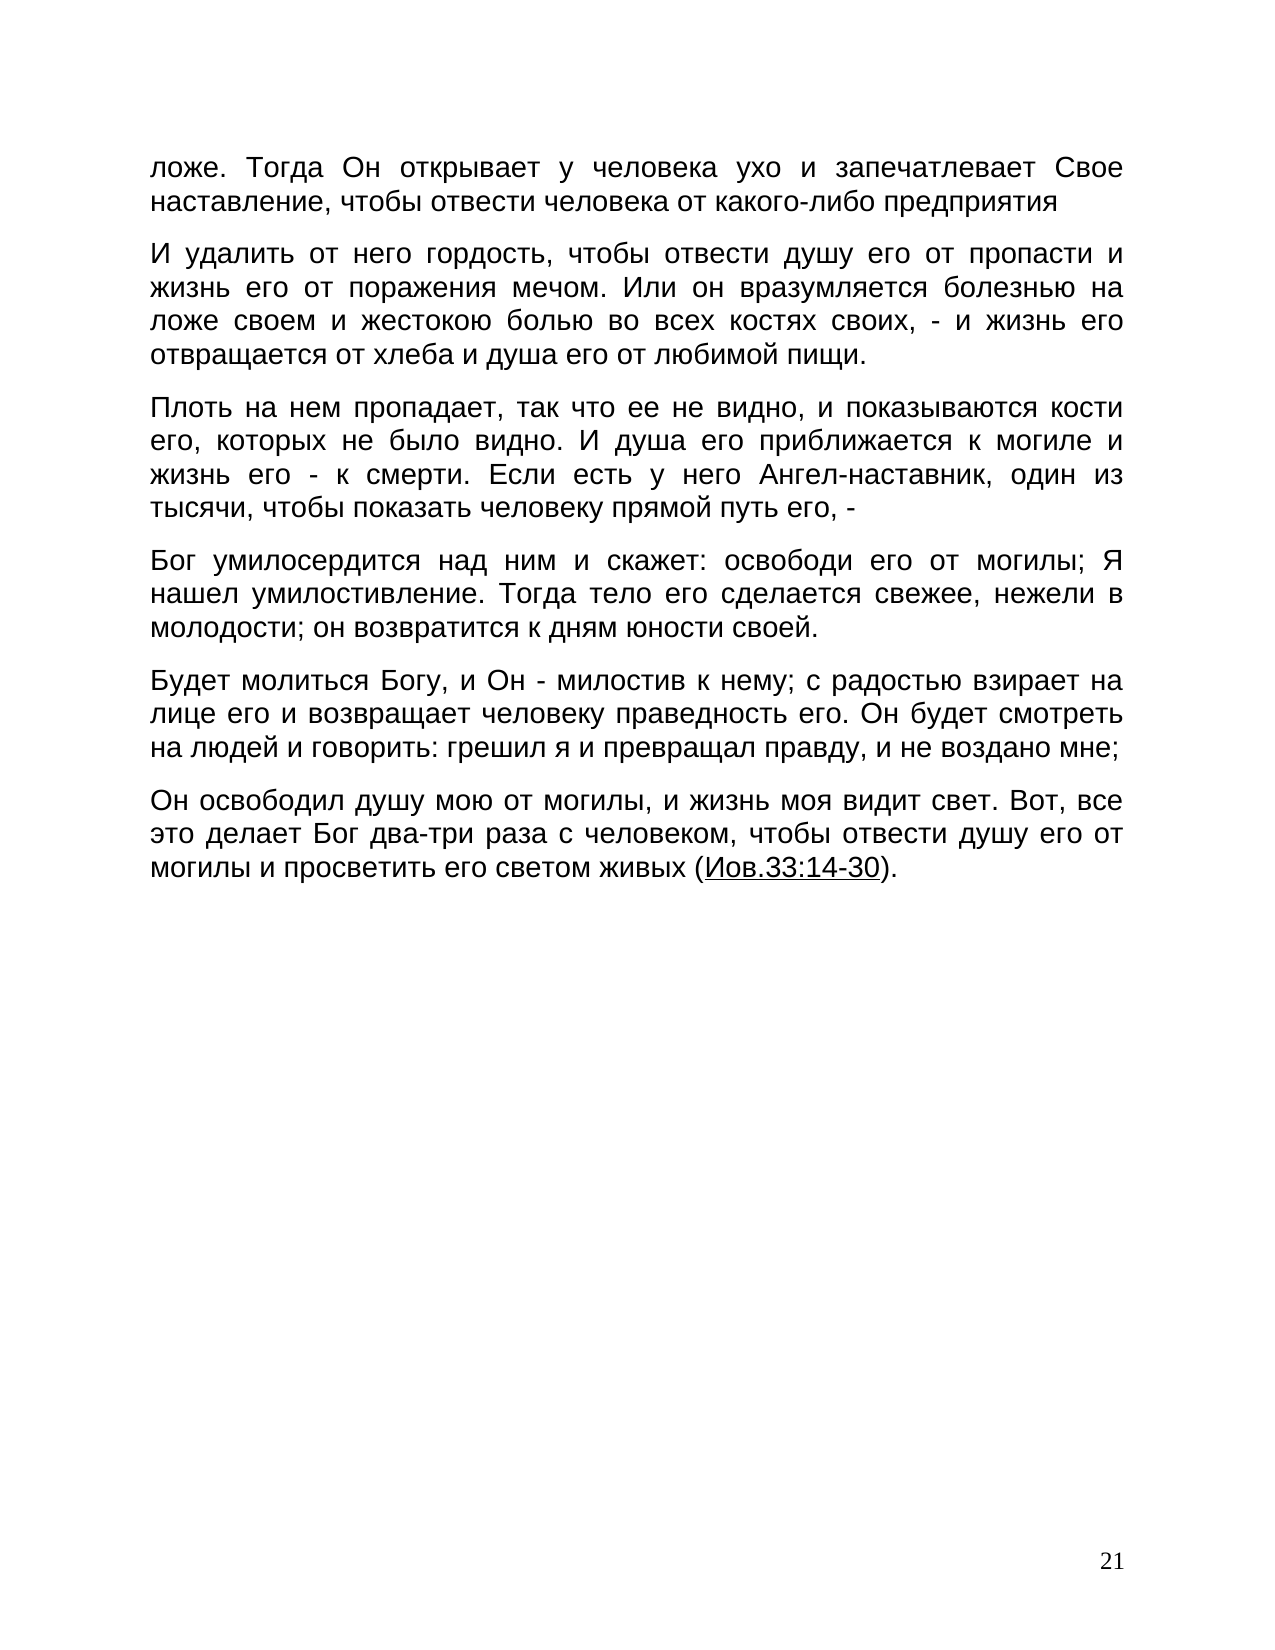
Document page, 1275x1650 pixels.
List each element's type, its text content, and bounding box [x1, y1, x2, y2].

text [150, 150, 1125, 217]
text И удалить от него гордость, чтобы отвести душу его от пропасти и жизнь его от поражения мечом. Или он вразумляется болезнью на ложе своем и жестокою болью во всех костях своих, - и жизнь его отвращается от хлеба и душа его от любимой пищи. [150, 236, 1125, 370]
text Бог умилосердится над ним и скажет: освободи его от могилы; Я нашел умилостивление. Тогда тело его сделается свежее, нежели в молодости; он возвратится к дням юности своей. [150, 543, 1125, 643]
text Он освободил душу мою от могилы, и жизнь моя видит свет. Вот, все это делает Бог два-три раза с человеком, чтобы отвести душу его от могилы и просветить его светом живых (Иов.33:14-30). [150, 782, 1125, 883]
text Плоть на нем пропадает, так что ее не видно, и показываются кости его, которых не было видно. И душа его приближается к могиле и жизнь его - к смерти. Если есть у него Ангел-наставник, один из тысячи, чтобы показать человеку прямой путь его, - [150, 389, 1125, 524]
text Будет молиться Богу, и Он - милостив к нему; с радостью взирает на лице его и возвращает человеку праведность его. Он будет смотреть на людей и говорить: грешил я и превращал правду, и не воздано мне; [150, 663, 1125, 763]
